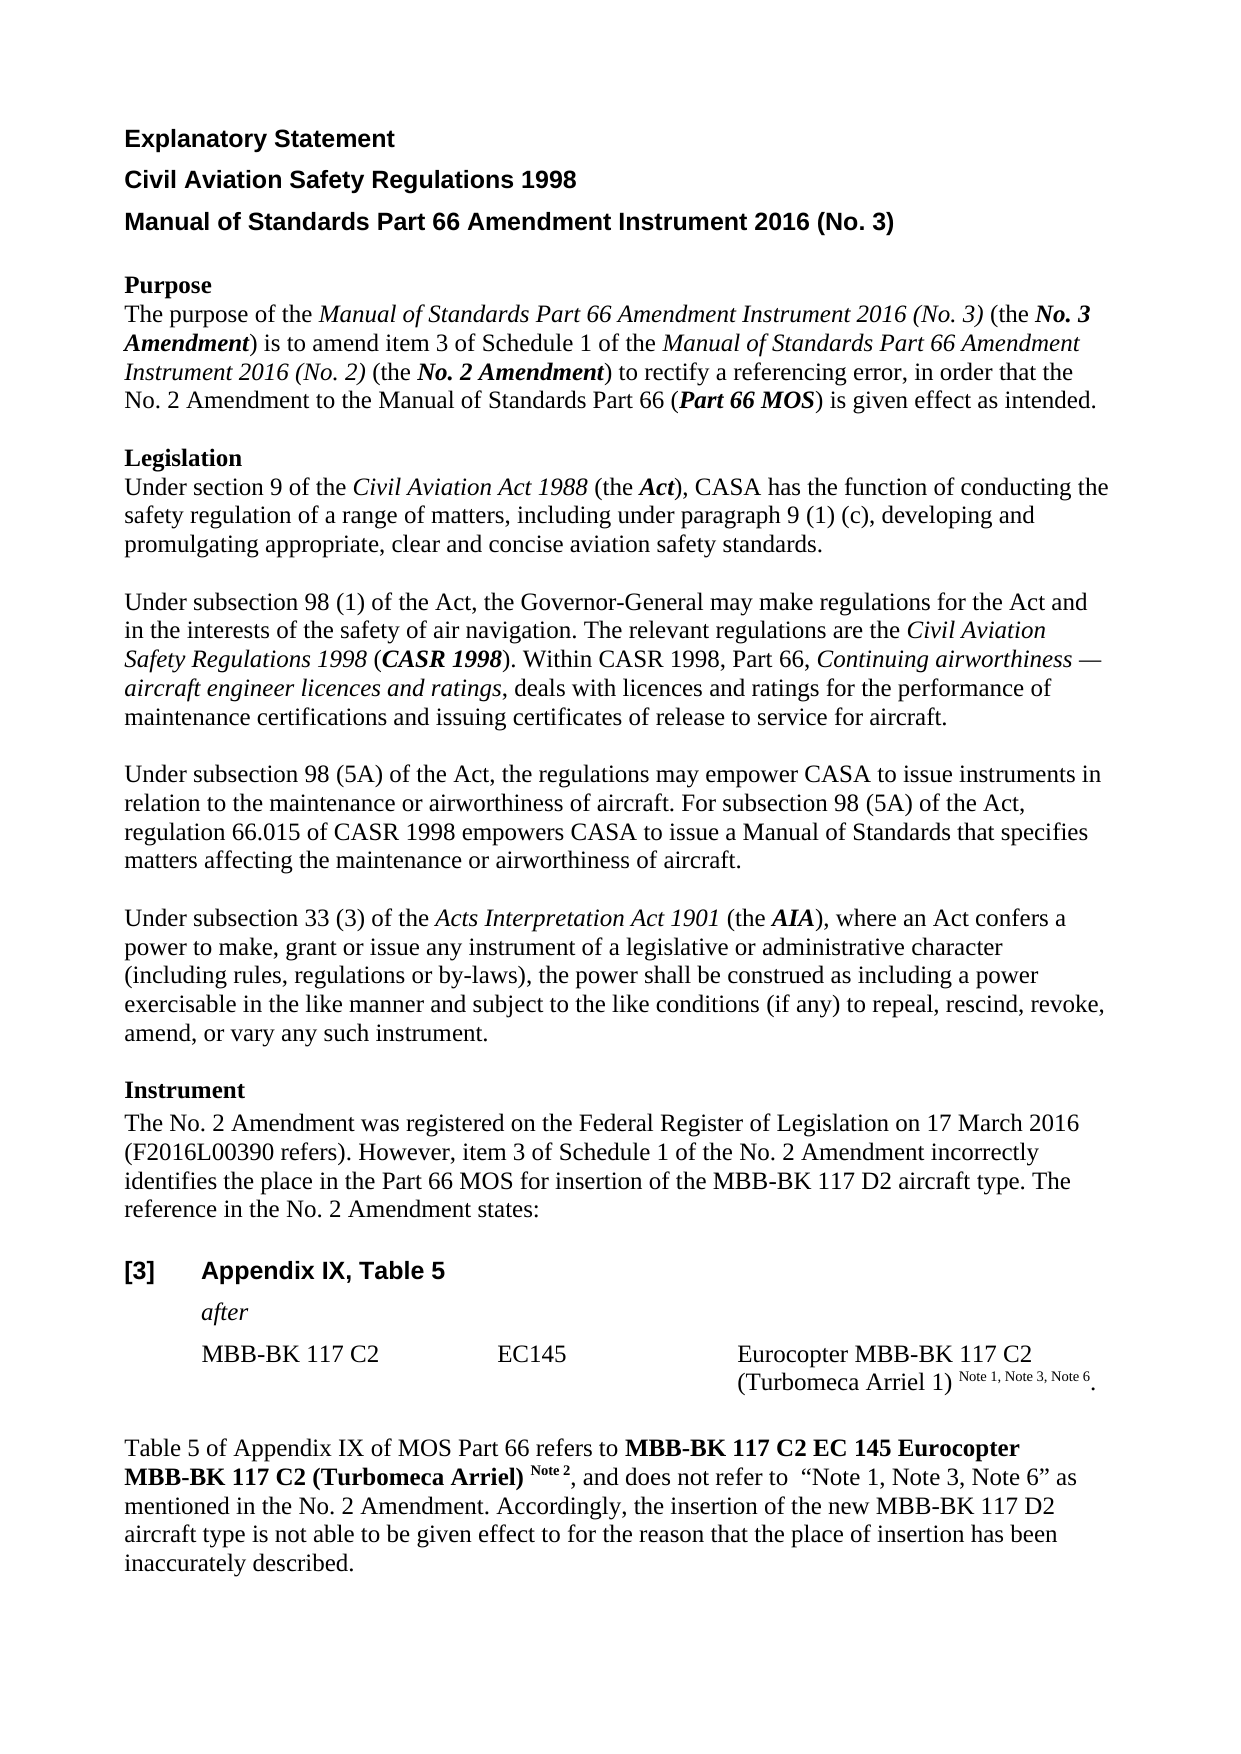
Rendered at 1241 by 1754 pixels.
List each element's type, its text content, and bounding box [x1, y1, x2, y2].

subtitle Civil Aviation Safety Regulations 1998 [124, 165, 1110, 194]
text Under subsection 98 (1) of the Act, the Governor-General may make regulations for the Act and in the interests of the safety of air navigation. The relevant regulations are the Civil Aviation Safety Regulations 1998 (CASR 1998). Within CASR 1998, Part 66, Continuing airworthiness — aircraft engineer licences and ratings, deals with licences and ratings for the performance of maintenance certifications and issuing certificates of release to service for aircraft. [124, 587, 1110, 730]
text Under subsection 98 (5A) of the Act, the regulations may empower CASA to issue instruments in relation to the maintenance or airworthiness of aircraft. For subsection 98 (5A) of the Act, regulation 66.015 of CASR 1998 empowers CASA to issue a Manual of Standards that specifies matters affecting the maintenance or airworthiness of aircraft. [124, 759, 1110, 874]
table_header MBB-BK 117 C2 [198, 1333, 486, 1396]
table_header EC145 [486, 1333, 726, 1396]
text The purpose of the Manual of Standards Part 66 Amendment Instrument 2016 (No. 3) (the No. 3 Amendment) is to amend item 3 of Schedule 1 of the Manual of Standards Part 66 Amendment Instrument 2016 (No. 2) (the No. 2 Amendment) to rectify a referencing error, in order that the No. 2 Amendment to the Manual of Standards Part 66 (Part 66 MOS) is given effect as intended. [124, 299, 1110, 414]
subtitle Manual of Standards Part 66 Amendment Instrument 2016 (No. 3) [124, 207, 1110, 235]
table_header Eurocopter MBB-BK 117 C2 (Turbomeca Arriel 1) Note 1, Note 3, Note 6. [726, 1333, 1125, 1396]
text Under subsection 33 (3) of the Acts Interpretation Act 1901 (the AIA), where an Act confers a power to make, grant or issue any instrument of a legislative or administrative character (including rules, regulations or by-laws), the power shall be construed as including a power exercisable in the like manner and subject to the like conditions (if any) to repeal, rescind, revoke, amend, or vary any such instrument. [124, 903, 1110, 1047]
text Purpose [124, 270, 1110, 299]
text Instrument [124, 1075, 1110, 1104]
text Table 5 of Appendix IX of MOS Part 66 refers to MBB-BK 117 C2 EC 145 Eurocopter MBB-BK 117 C2 (Turbomeca Arriel) Note 2, and does not refer to “Note 1, Note 3, Note 6” as mentioned in the No. 2 Amendment. Accordingly, the insertion of the new MBB-BK 117 D2 aircraft type is not able to be given effect to for the reason that the place of insertion has been inaccurately described. [124, 1433, 1110, 1577]
subtitle Explanatory Statement [124, 124, 1110, 153]
text Legislation [124, 443, 1110, 472]
text after [201, 1297, 1110, 1326]
text Under section 9 of the Civil Aviation Act 1988 (the Act), CASA has the function of conducting the safety regulation of a range of matters, including under paragraph 9 (1) (c), developing and promulgating appropriate, clear and concise aviation safety standards. [124, 472, 1110, 558]
text The No. 2 Amendment was registered on the Federal Register of Legislation on 17 March 2016 (F2016L00390 refers). However, item 3 of Schedule 1 of the No. 2 Amendment incorrectly identifies the place in the Part 66 MOS for insertion of the MBB-BK 117 D2 aircraft type. The reference in the No. 2 Amendment states: [124, 1108, 1110, 1223]
text [3] Appendix IX, Table 5 [124, 1256, 1110, 1285]
